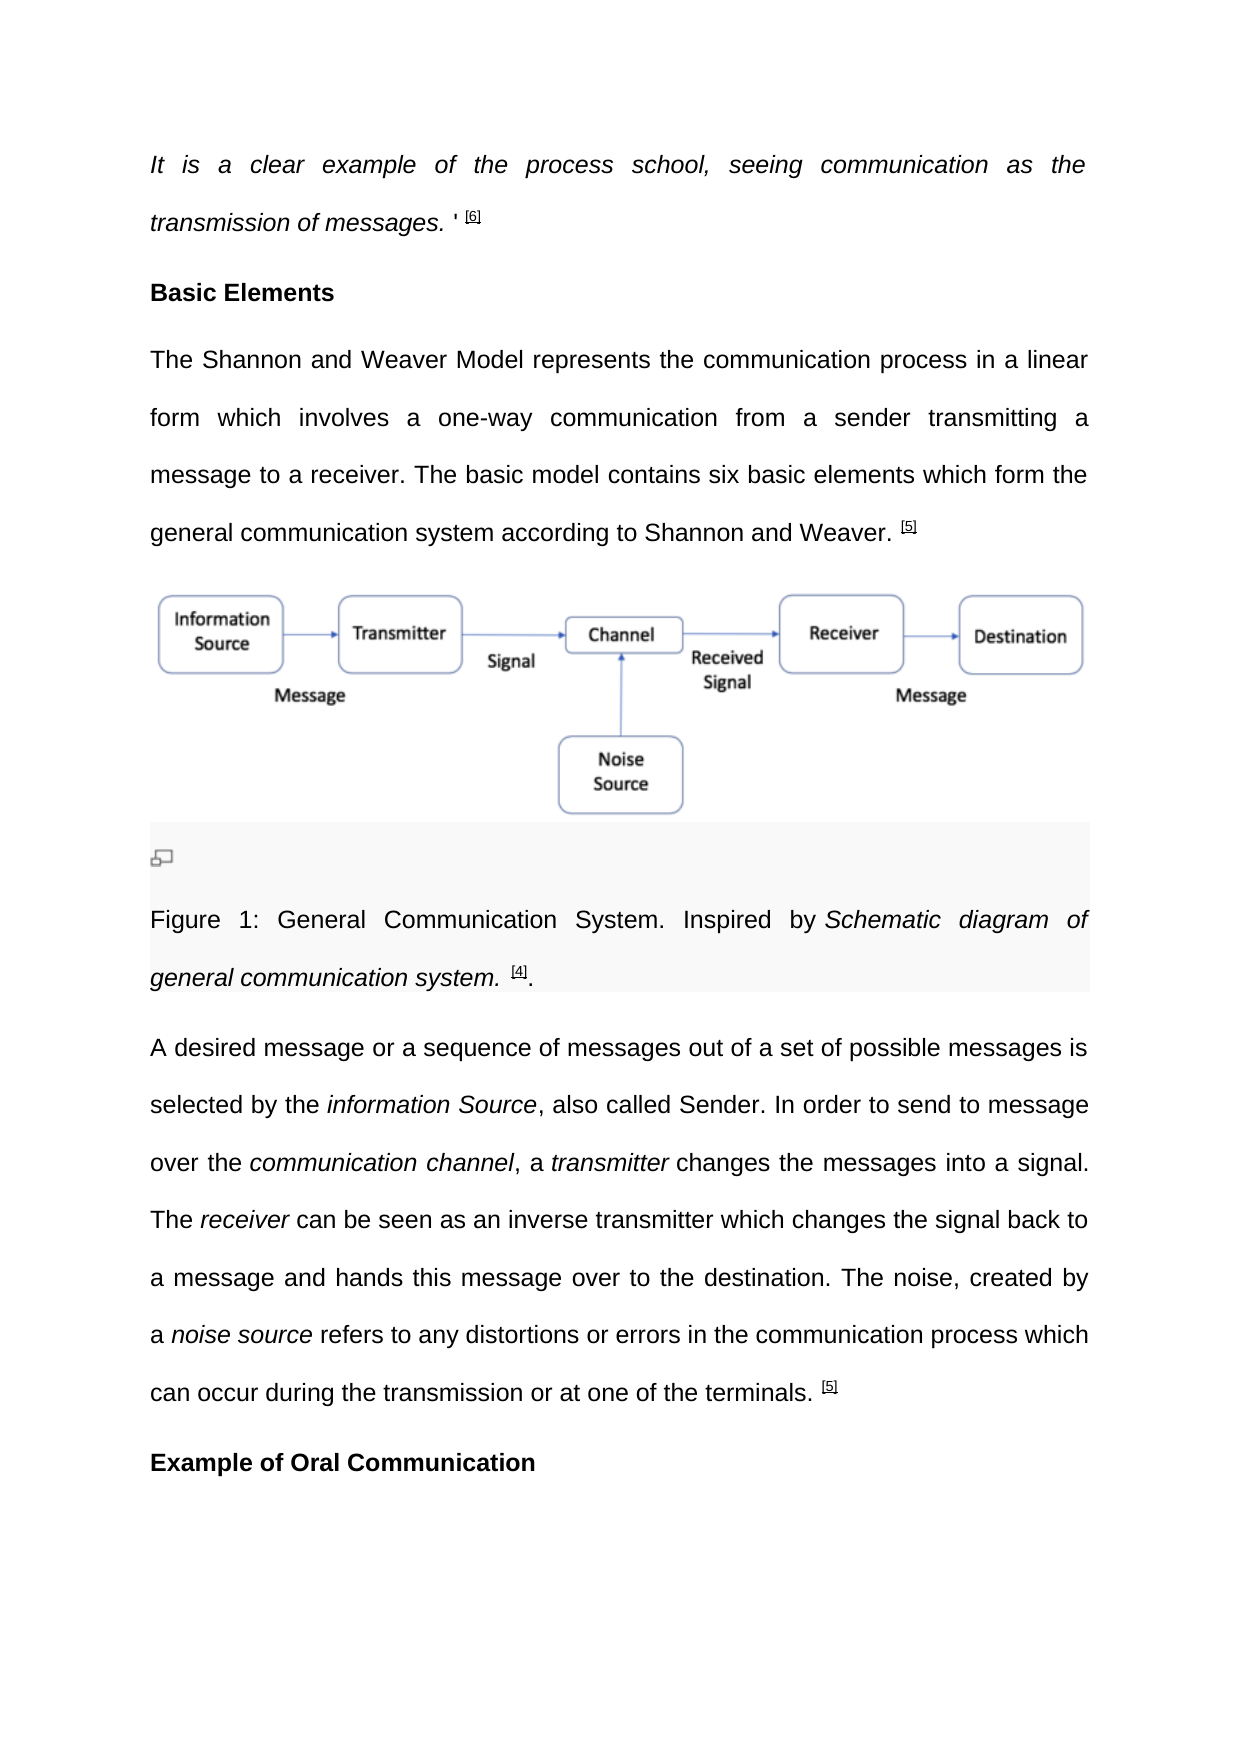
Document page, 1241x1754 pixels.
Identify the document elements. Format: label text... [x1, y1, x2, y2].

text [150, 150, 1090, 236]
text A desired message or a sequence of messages out of a set of possible messages is selected by the information Source, also called Sender. In order to send to message over the communication channel, a transmitter changes the messages into a signal. The receiver can be seen as an inverse transmitter which changes the signal back to a message and hands this message over to the destination. The noise, created by a noise source refers to any distortions or errors in the communication process which can occur during the transmission or at one of the terminals. [5] [150, 1033, 1090, 1407]
text Figure 1: General Communication System. Inspired by Schematic diagram of general communication system. [4]. [150, 905, 1090, 992]
picture [150, 849, 174, 867]
text Example of Oral Communication [150, 1448, 1090, 1477]
text Basic Elements [150, 277, 1090, 306]
picture [150, 587, 1091, 822]
text The Shannon and Weaver Model represents the communication process in a linear form which involves a one-way communication from a sender transmitting a message to a receiver. The basic model contains six basic elements which form the general communication system according to Shannon and Weaver. [5] [150, 345, 1090, 546]
